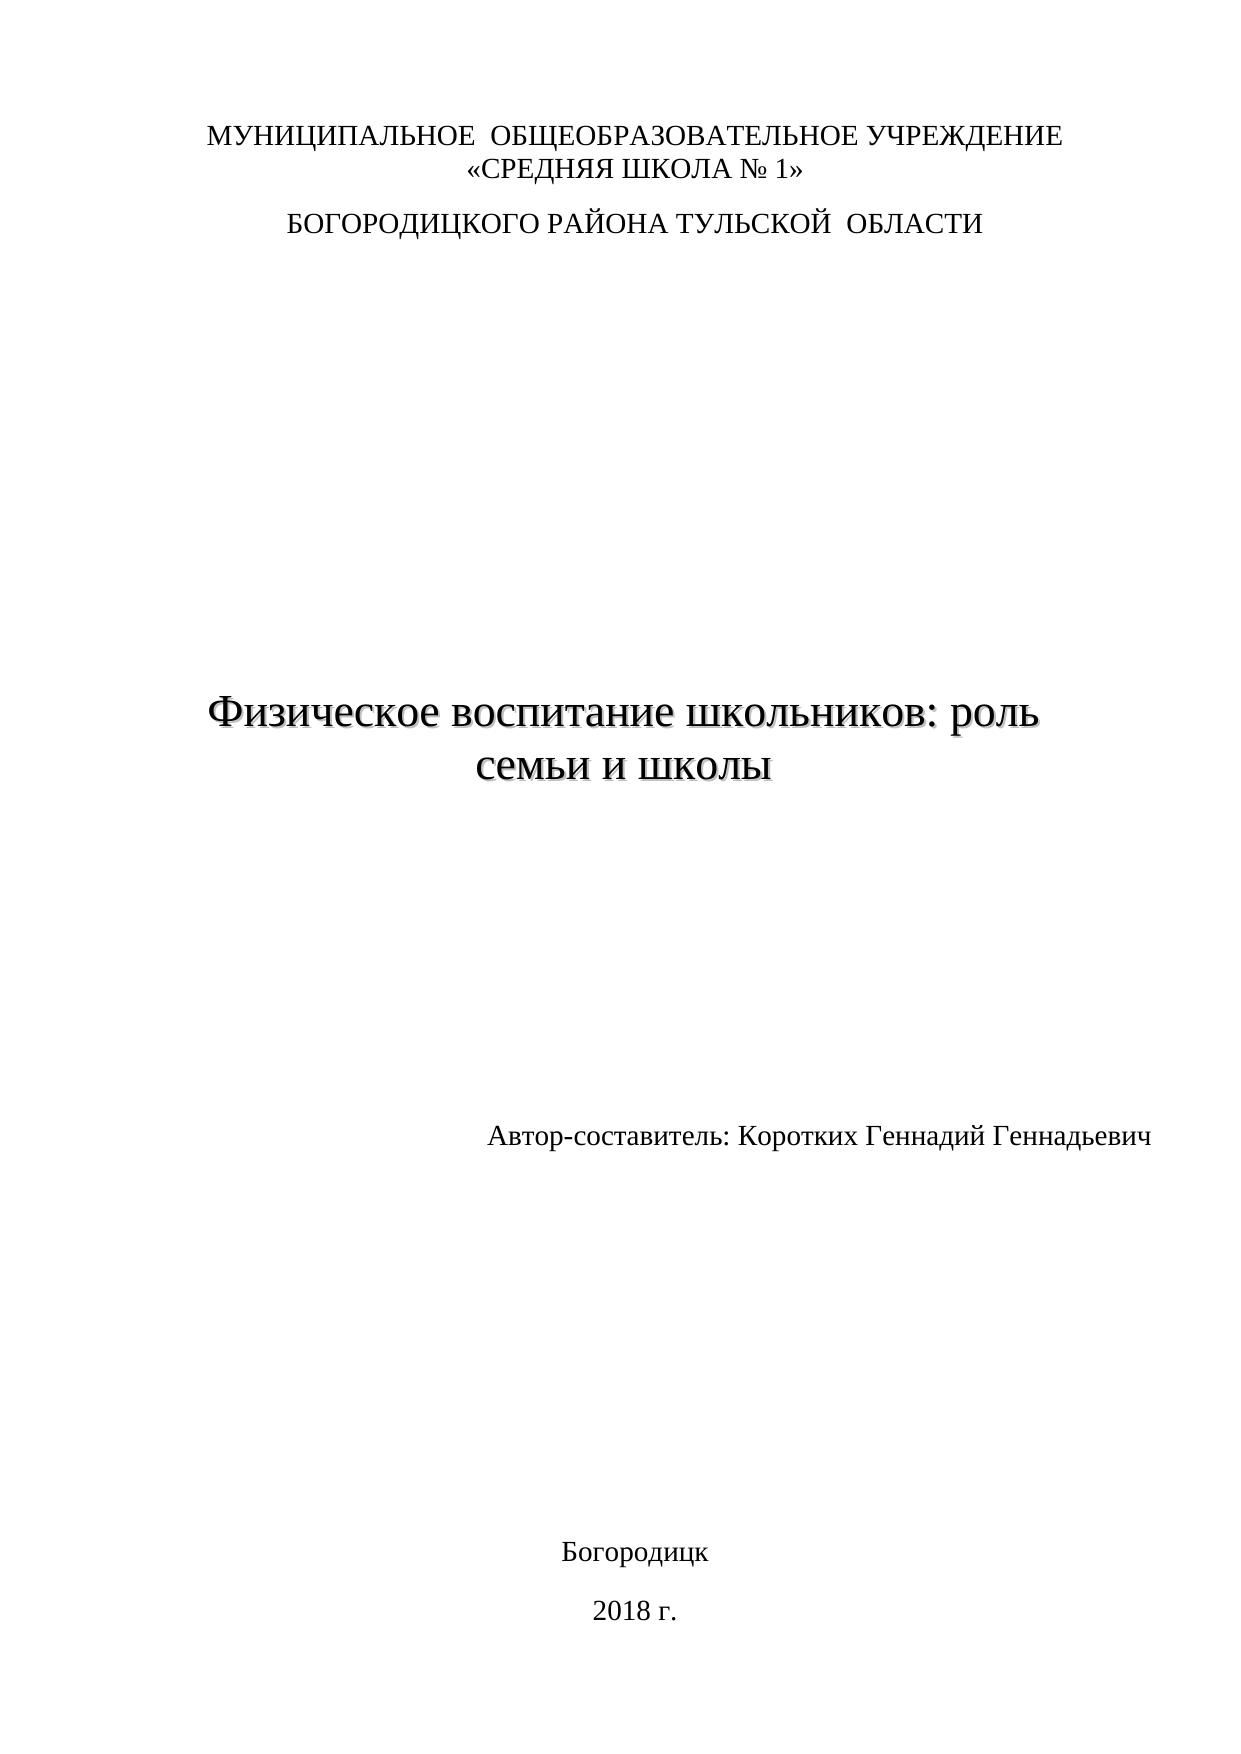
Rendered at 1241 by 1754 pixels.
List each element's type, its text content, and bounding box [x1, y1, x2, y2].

text БОГОРОДИЦКОГО РАЙОНА ТУЛЬСКОЙ ОБЛАСТИ [118, 206, 1152, 239]
text Богородицк [118, 1534, 1152, 1567]
text 2018 г. [118, 1593, 1152, 1627]
text Автор-составитель: Коротких Геннадий Геннадьевич [118, 1118, 1152, 1152]
text «СРЕДНЯЯ ШКОЛА № 1» [118, 152, 1152, 185]
text МУНИЦИПАЛЬНОЕ ОБЩЕОБРАЗОВАТЕЛЬНОЕ УЧРЕЖДЕНИЕ [118, 118, 1152, 152]
